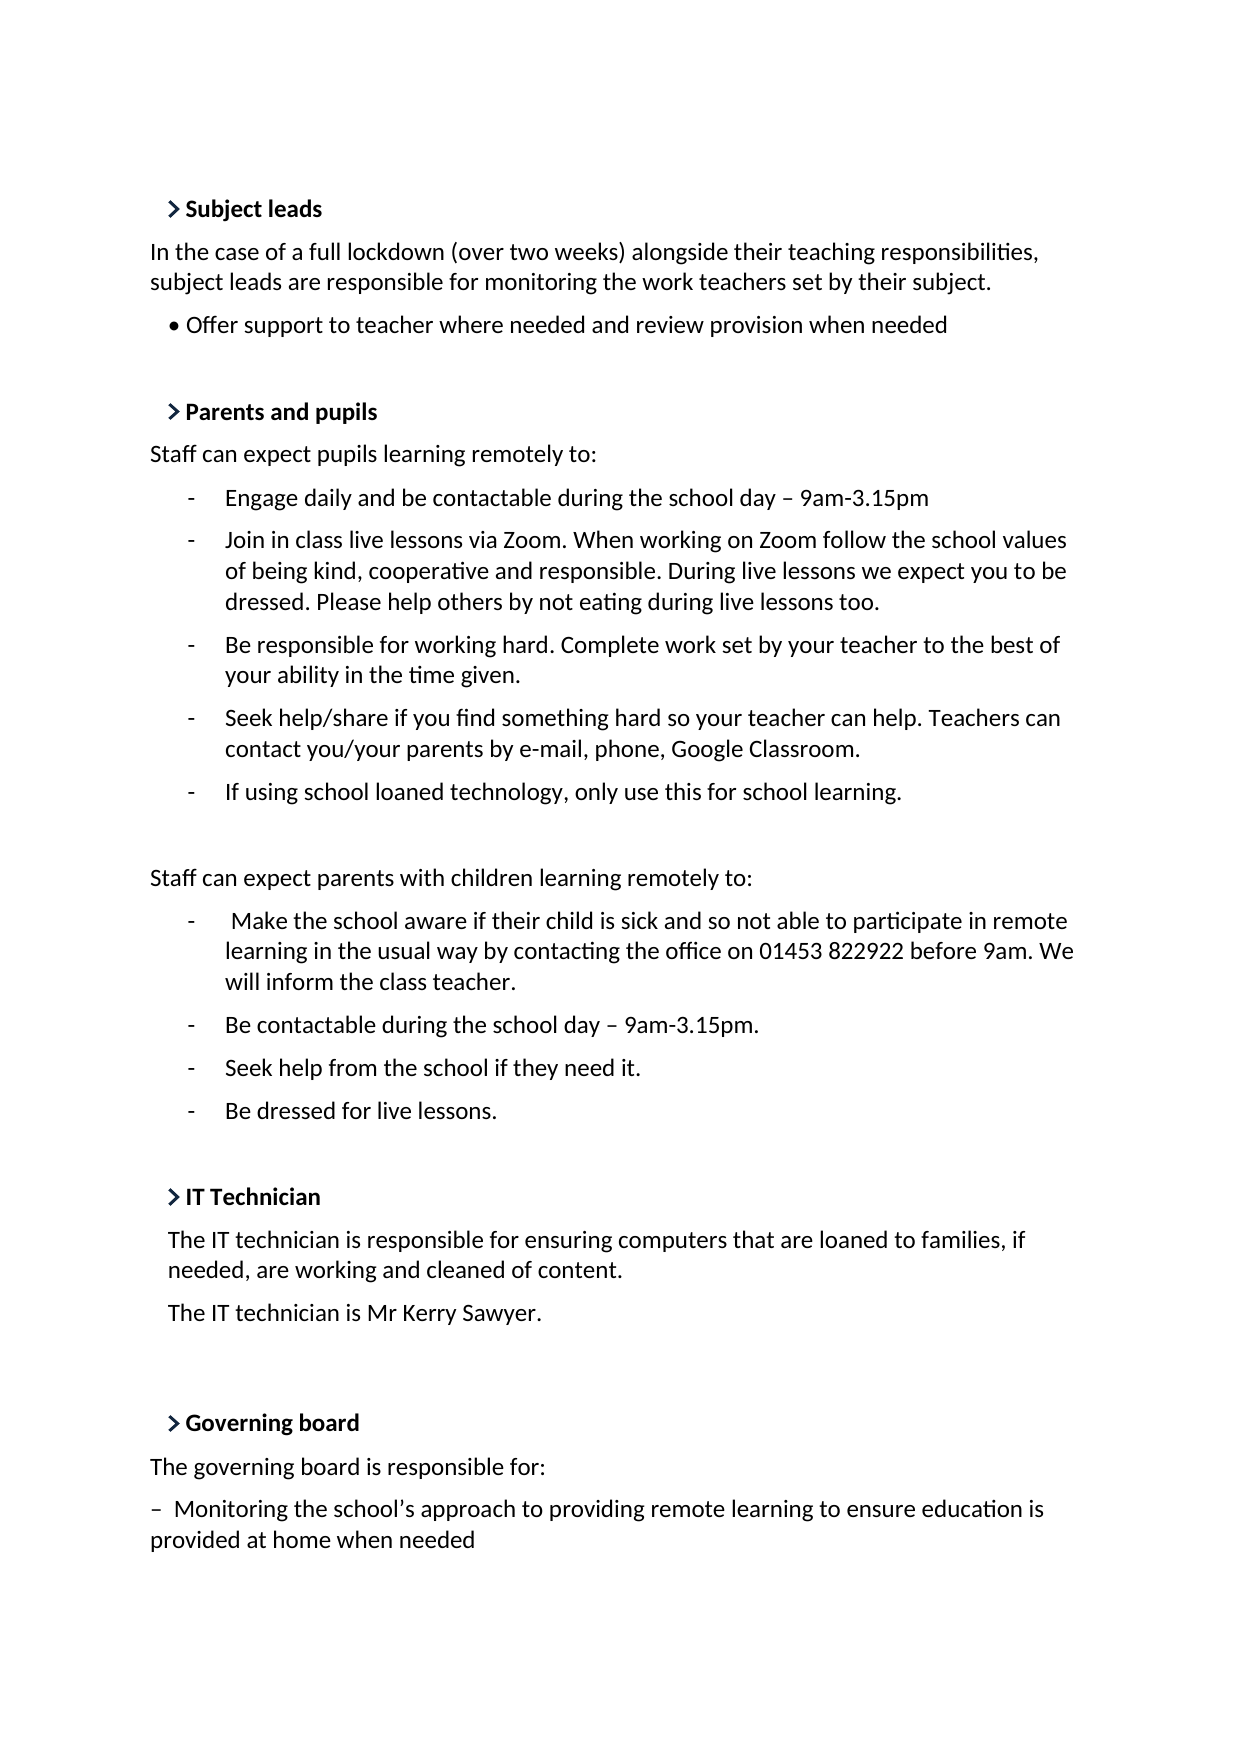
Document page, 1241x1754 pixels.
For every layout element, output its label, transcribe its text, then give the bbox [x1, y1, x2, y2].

list The IT technician is Mr Kerry Sawyer. [168, 1298, 1090, 1352]
picture [168, 200, 180, 218]
text Governing board [168, 1408, 1090, 1438]
list Be responsible for working hard. Complete work set by your teacher to the best of your ability in the time given. [187, 629, 1090, 690]
list In the case of a full lockdown (over two weeks) alongside their teaching responsibilities, subject leads are responsible for monitoring the work teachers set by their subject. [150, 236, 1090, 297]
picture [168, 1188, 180, 1206]
list If using school loaned technology, only use this for school learning. [187, 776, 1090, 806]
list The governing board is responsible for: [150, 1451, 1090, 1481]
list The IT technician is responsible for ensuring computers that are loaned to families, if needed, are working and cleaned of content. [168, 1224, 1090, 1285]
picture [168, 1415, 180, 1432]
list Make the school aware if their child is sick and so not able to participate in remote learning in the usual way by contacting the office on 01453 822922 before 9am. We will inform the class teacher. [187, 905, 1090, 996]
picture [168, 403, 180, 420]
list Seek help/share if you find something hard so your teacher can help. Teachers can contact you/your parents by e-mail, phone, Google Classroom. [187, 702, 1090, 763]
list Be contactable during the school day – 9am-3.15pm. [187, 1009, 1090, 1039]
text Parents and pupils [168, 396, 1090, 426]
list Staff can expect parents with children learning remotely to: [150, 862, 1090, 892]
list • Offer support to teacher where needed and review provision when needed [168, 309, 1090, 340]
list Staff can expect pupils learning remotely to: [150, 439, 1090, 469]
list Join in class live lessons via Zoom. When working on Zoom follow the school values of being kind, cooperative and responsible. During live lessons we expect you to be dressed. Please help others by not eating during live lessons too. [187, 525, 1090, 616]
text Subject leads [168, 193, 1090, 223]
list Seek help from the school if they need it. [187, 1052, 1090, 1082]
text IT Technician [168, 1181, 1090, 1212]
list Be dressed for live lessons. [187, 1095, 1090, 1126]
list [150, 1494, 1090, 1555]
list Engage daily and be contactable during the school day – 9am-3.15pm [187, 482, 1090, 512]
